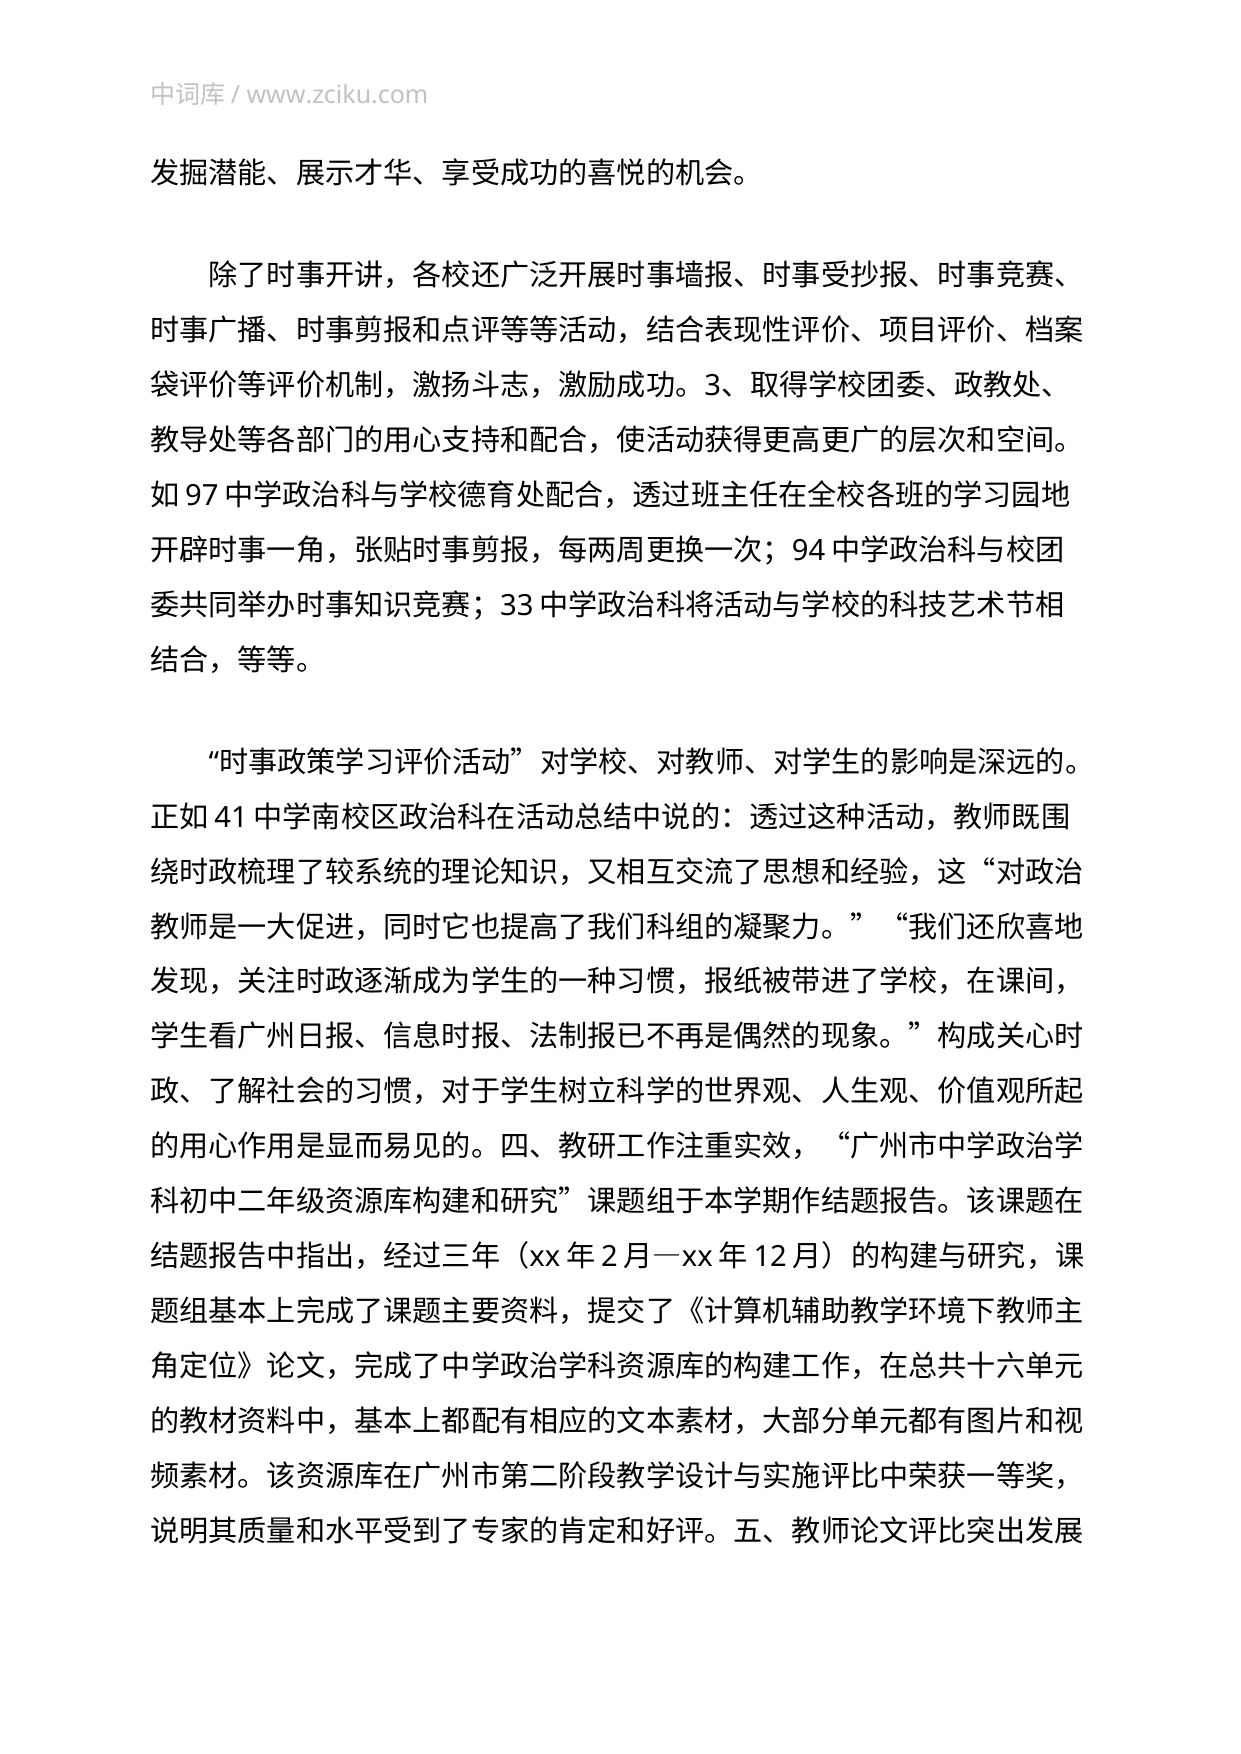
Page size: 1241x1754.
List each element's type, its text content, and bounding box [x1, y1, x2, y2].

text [150, 738, 1090, 1549]
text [150, 150, 1090, 192]
text 除了时事开讲，各校还广泛开展时事墙报、时事受抄报、时事竞赛、时事广播、时事剪报和点评等等活动，结合表现性评价、项目评价、档案袋评价等评价机制，激扬斗志，激励成功。3、取得学校团委、政教处、教导处等各部门的用心支持和配合，使活动获得更高更广的层次和空间。如97中学政治科与学校德育处配合，透过班主任在全校各班的学习园地开辟时事一角，张贴时事剪报，每两周更换一次；94中学政治科与校团委共同举办时事知识竞赛；33中学政治科将活动与学校的科技艺术节相结合，等等。 [150, 252, 1090, 679]
